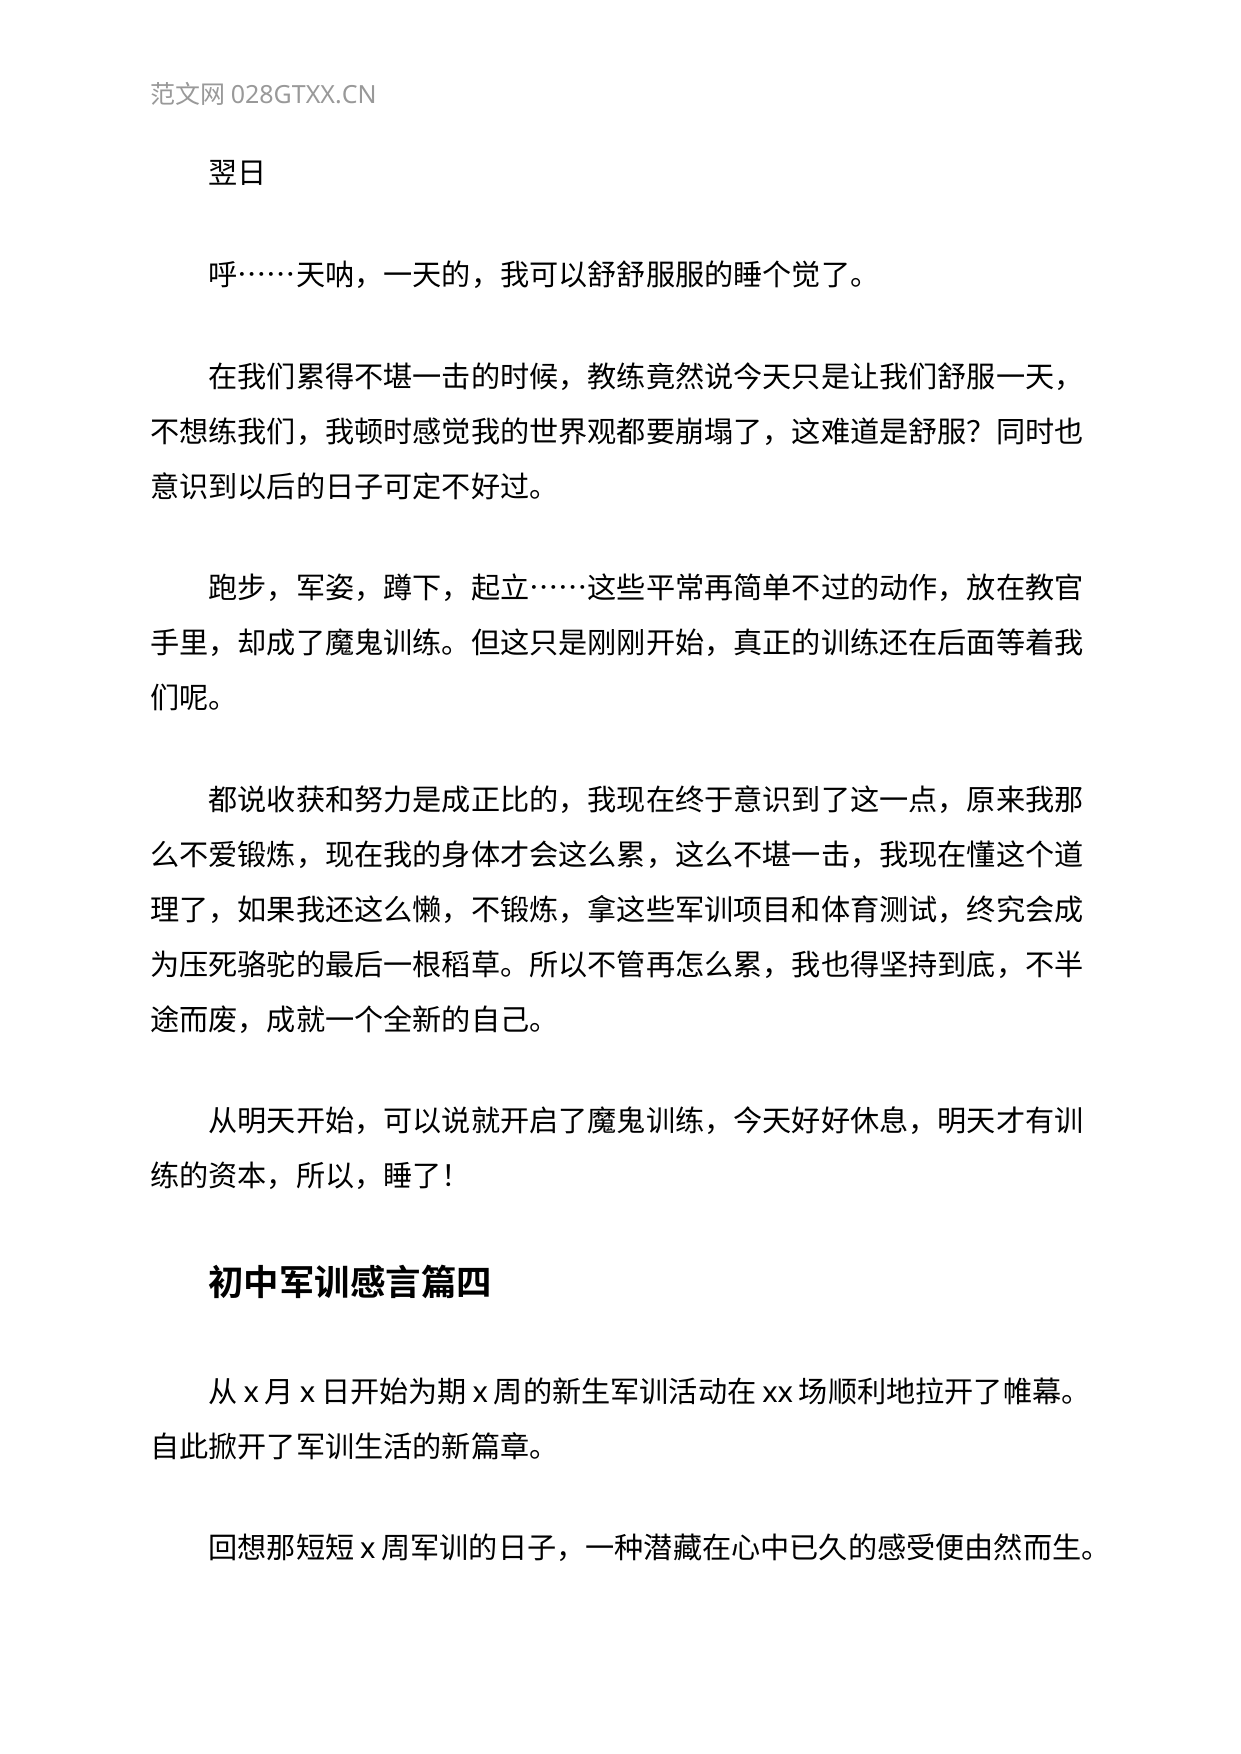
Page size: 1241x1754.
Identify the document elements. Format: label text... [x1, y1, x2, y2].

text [150, 1525, 1090, 1567]
text 初中军训感言篇四 [150, 1255, 1090, 1306]
text 在我们累得不堪一击的时候，教练竟然说今天只是让我们舒服一天，不想练我们，我顿时感觉我的世界观都要崩塌了，这难道是舒服？同时也意识到以后的日子可定不好过。 [150, 353, 1090, 506]
text 从x月x日开始为期x周的新生军训活动在xx场顺利地拉开了帷幕。自此掀开了军训生活的新篇章。 [150, 1368, 1090, 1465]
text 从明天开始，可以说就开启了魔鬼训练，今天好好休息，明天才有训练的资本，所以，睡了！ [150, 1098, 1090, 1195]
text 都说收获和努力是成正比的，我现在终于意识到了这一点，原来我那么不爱锻炼，现在我的身体才会这么累，这么不堪一击，我现在懂这个道理了，如果我还这么懒，不锻炼，拿这些军训项目和体育测试，终究会成为压死骆驼的最后一根稻草。所以不管再怎么累，我也得坚持到底，不半途而废，成就一个全新的自己。 [150, 777, 1090, 1038]
text 跑步，军姿，蹲下，起立……这些平常再简单不过的动作，放在教官手里，却成了魔鬼训练。但这只是刚刚开始，真正的训练还在后面等着我们呢。 [150, 565, 1090, 717]
text 翌日 [150, 150, 1090, 192]
text 呼……天呐，一天的，我可以舒舒服服的睡个觉了。 [150, 252, 1090, 294]
